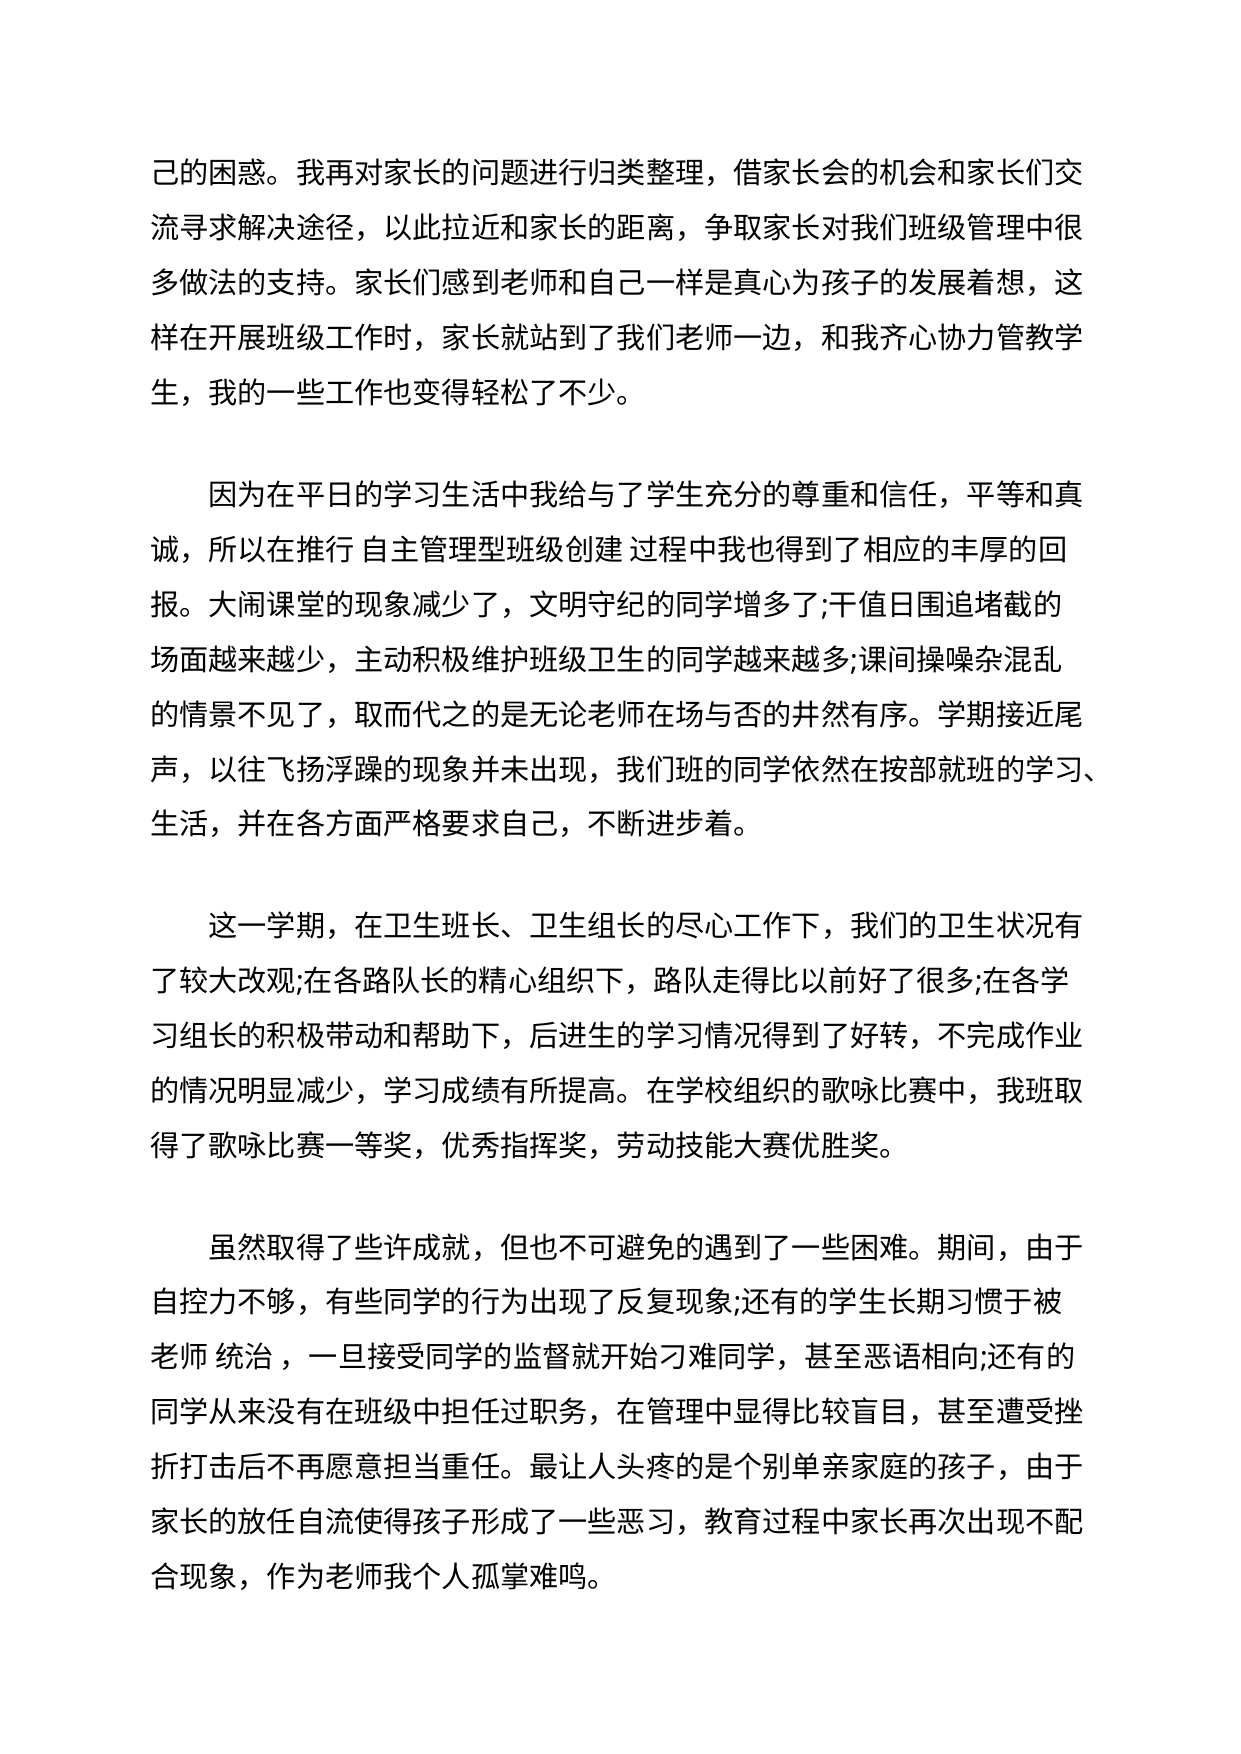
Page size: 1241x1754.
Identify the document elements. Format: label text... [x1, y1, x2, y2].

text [150, 150, 1090, 412]
text 因为在平日的学习生活中我给与了学生充分的尊重和信任，平等和真诚，所以在推行 自主管理型班级创建 过程中我也得到了相应的丰厚的回报。大闹课堂的现象减少了，文明守纪的同学增多了;干值日围追堵截的场面越来越少，主动积极维护班级卫生的同学越来越多;课间操噪杂混乱的情景不见了，取而代之的是无论老师在场与否的井然有序。学期接近尾声，以往飞扬浮躁的现象并未出现，我们班的同学依然在按部就班的学习、生活，并在各方面严格要求自己，不断进步着。 [150, 471, 1090, 843]
text 这一学期，在卫生班长、卫生组长的尽心工作下，我们的卫生状况有了较大改观;在各路队长的精心组织下，路队走得比以前好了很多;在各学习组长的积极带动和帮助下，后进生的学习情况得到了好转，不完成作业的情况明显减少，学习成绩有所提高。在学校组织的歌咏比赛中，我班取得了歌咏比赛一等奖，优秀指挥奖，劳动技能大赛优胜奖。 [150, 903, 1090, 1165]
text 虽然取得了些许成就，但也不可避免的遇到了一些困难。期间，由于自控力不够，有些同学的行为出现了反复现象;还有的学生长期习惯于被老师 统治 ，一旦接受同学的监督就开始刁难同学，甚至恶语相向;还有的同学从来没有在班级中担任过职务，在管理中显得比较盲目，甚至遭受挫折打击后不再愿意担当重任。最让人头疼的是个别单亲家庭的孩子，由于家长的放任自流使得孩子形成了一些恶习，教育过程中家长再次出现不配合现象，作为老师我个人孤掌难鸣。 [150, 1224, 1090, 1596]
